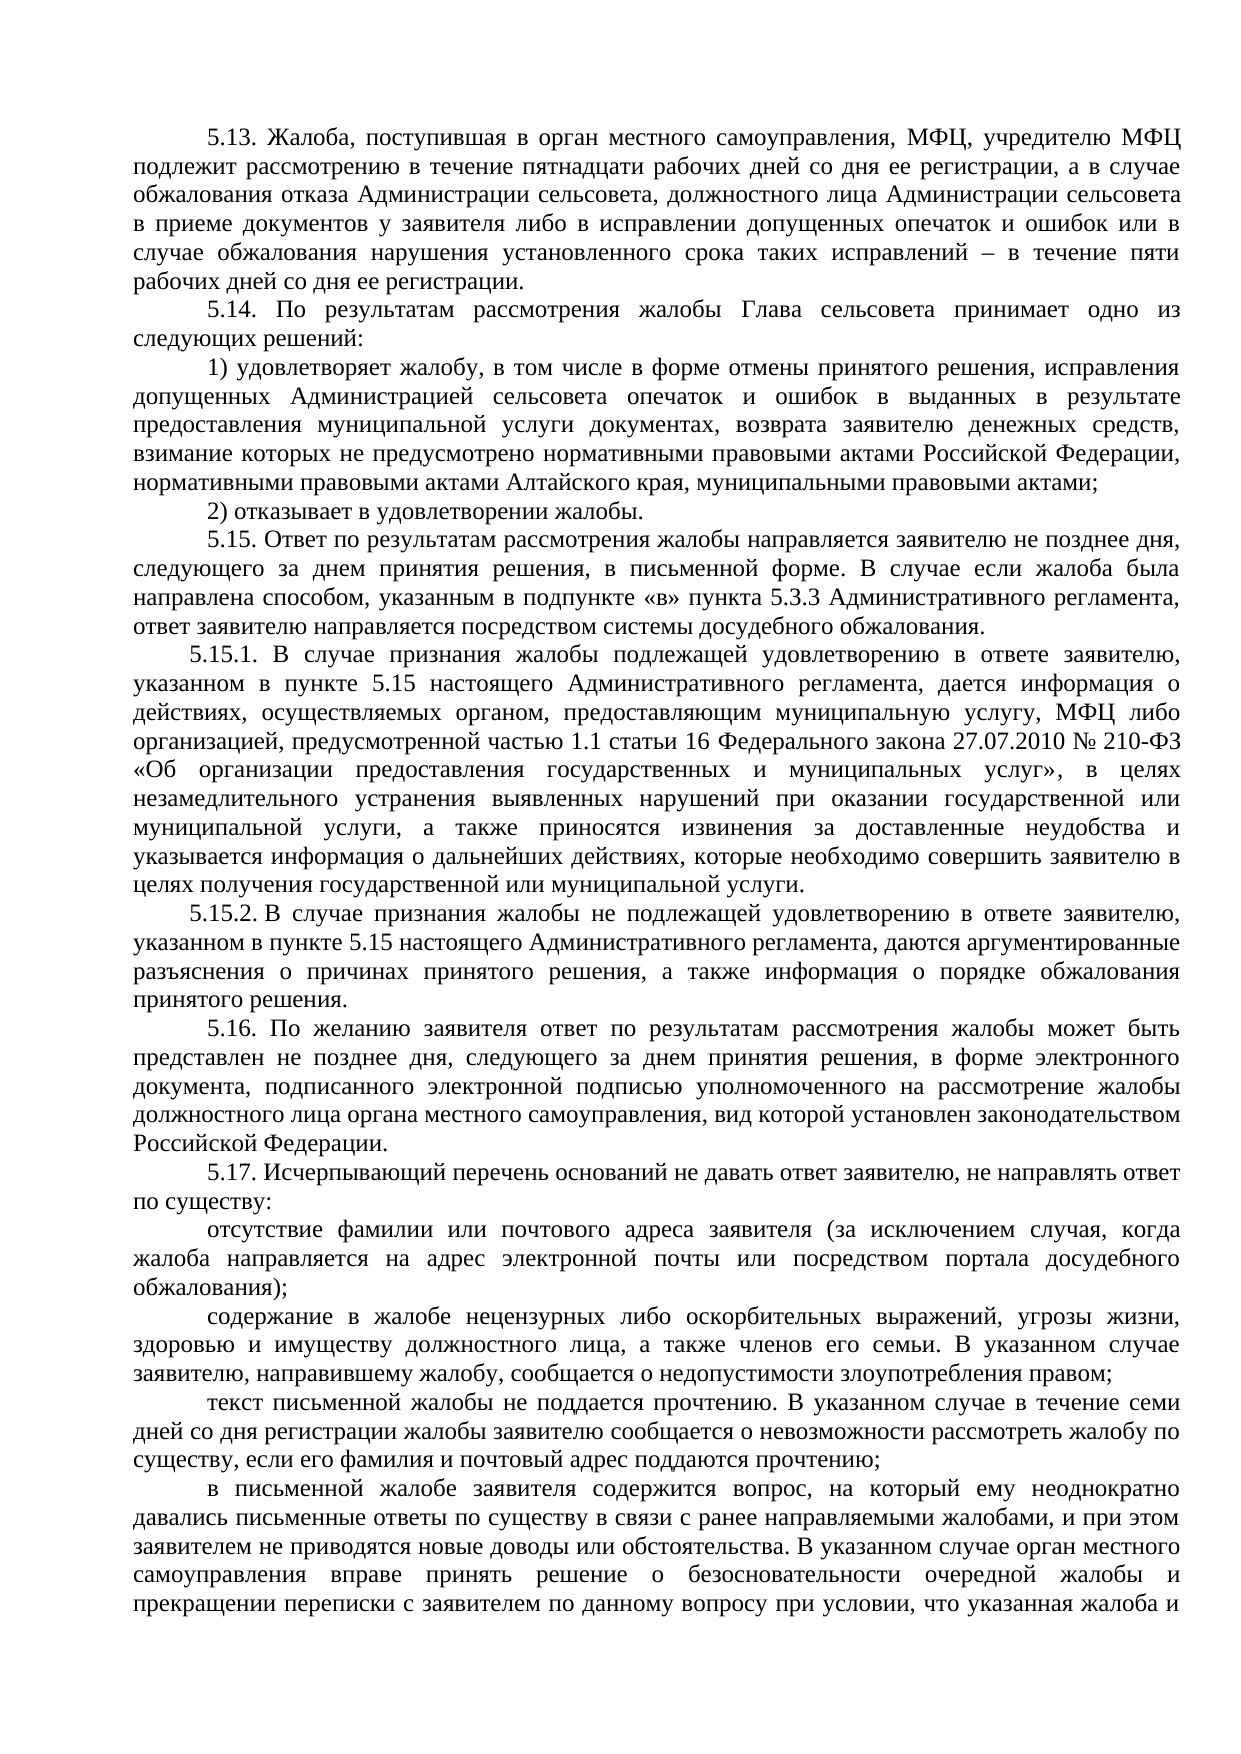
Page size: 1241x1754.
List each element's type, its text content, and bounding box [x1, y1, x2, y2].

text 5.15.2. В случае признания жалобы не подлежащей удовлетворению в ответе заявителю, указанном в пункте 5.15 настоящего Административного регламента, даются аргументированные разъяснения о причинах принятого решения, а также информация о порядке обжалования принятого решения. [133, 898, 1181, 1013]
text 5.15. Ответ по результатам рассмотрения жалобы направляется заявителю не позднее дня, следующего за днем принятия решения, в письменной форме. В случае если жалоба была направлена способом, указанным в подпункте «в» пункта 5.3.3 Административного регламента, ответ заявителю направляется посредством системы досудебного обжалования. [133, 524, 1181, 639]
text 5.14. По результатам рассмотрения жалобы Глава сельсовета принимает одно из следующих решений: [133, 294, 1181, 352]
text 1) удовлетворяет жалобу, в том числе в форме отмены принятого решения, исправления допущенных Администрацией сельсовета опечаток и ошибок в выданных в результате предоставления муниципальной услуги документах, возврата заявителю денежных средств, взимание которых не предусмотрено нормативными правовыми актами Российской Федерации, нормативными правовыми актами Алтайского края, муниципальными правовыми актами; [133, 352, 1181, 496]
text 5.17. Исчерпывающий перечень оснований не давать ответ заявителю, не направлять ответ по существу: [133, 1157, 1181, 1214]
text отсутствие фамилии или почтового адреса заявителя (за исключением случая, когда жалоба направляется на адрес электронной почты или посредством портала досудебного обжалования); [133, 1214, 1181, 1301]
text 2) отказывает в удовлетворении жалобы. [133, 496, 1181, 524]
text 5.15.1. В случае признания жалобы подлежащей удовлетворению в ответе заявителю, указанном в пункте 5.15 настоящего Административного регламента, дается информация о действиях, осуществляемых органом, предоставляющим муниципальную услугу, МФЦ либо организацией, предусмотренной частью 1.1 статьи 16 Федерального закона 27.07.2010 № 210-ФЗ «Об организации предоставления государственных и муниципальных услуг», в целях незамедлительного устранения выявленных нарушений при оказании государственной или муниципальной услуги, а также приносятся извинения за доставленные неудобства и указывается информация о дальнейших действиях, которые необходимо совершить заявителю в целях получения государственной или муниципальной услуги. [133, 639, 1181, 898]
text текст письменной жалобы не поддается прочтению. В указанном случае в течение семи дней со дня регистрации жалобы заявителю сообщается о невозможности рассмотреть жалобу по существу, если его фамилия и почтовый адрес поддаются прочтению; [133, 1387, 1181, 1473]
text 5.13. Жалоба, поступившая в орган местного самоуправления, МФЦ, учредителю МФЦ подлежит рассмотрению в течение пятнадцати рабочих дней со дня ее регистрации, а в случае обжалования отказа Администрации сельсовета, должностного лица Администрации сельсовета в приеме документов у заявителя либо в исправлении допущенных опечаток и ошибок или в случае обжалования нарушения установленного срока таких исправлений – в течение пяти рабочих дней со дня ее регистрации. [133, 122, 1181, 294]
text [133, 1473, 1181, 1617]
text содержание в жалобе нецензурных либо оскорбительных выражений, угрозы жизни, здоровью и имуществу должностного лица, а также членов его семьи. В указанном случае заявителю, направившему жалобу, сообщается о недопустимости злоупотребления правом; [133, 1301, 1181, 1387]
text 5.16. По желанию заявителя ответ по результатам рассмотрения жалобы может быть представлен не позднее дня, следующего за днем принятия решения, в форме электронного документа, подписанного электронной подписью уполномоченного на рассмотрение жалобы должностного лица органа местного самоуправления, вид которой установлен законодательством Российской Федерации. [133, 1013, 1181, 1157]
